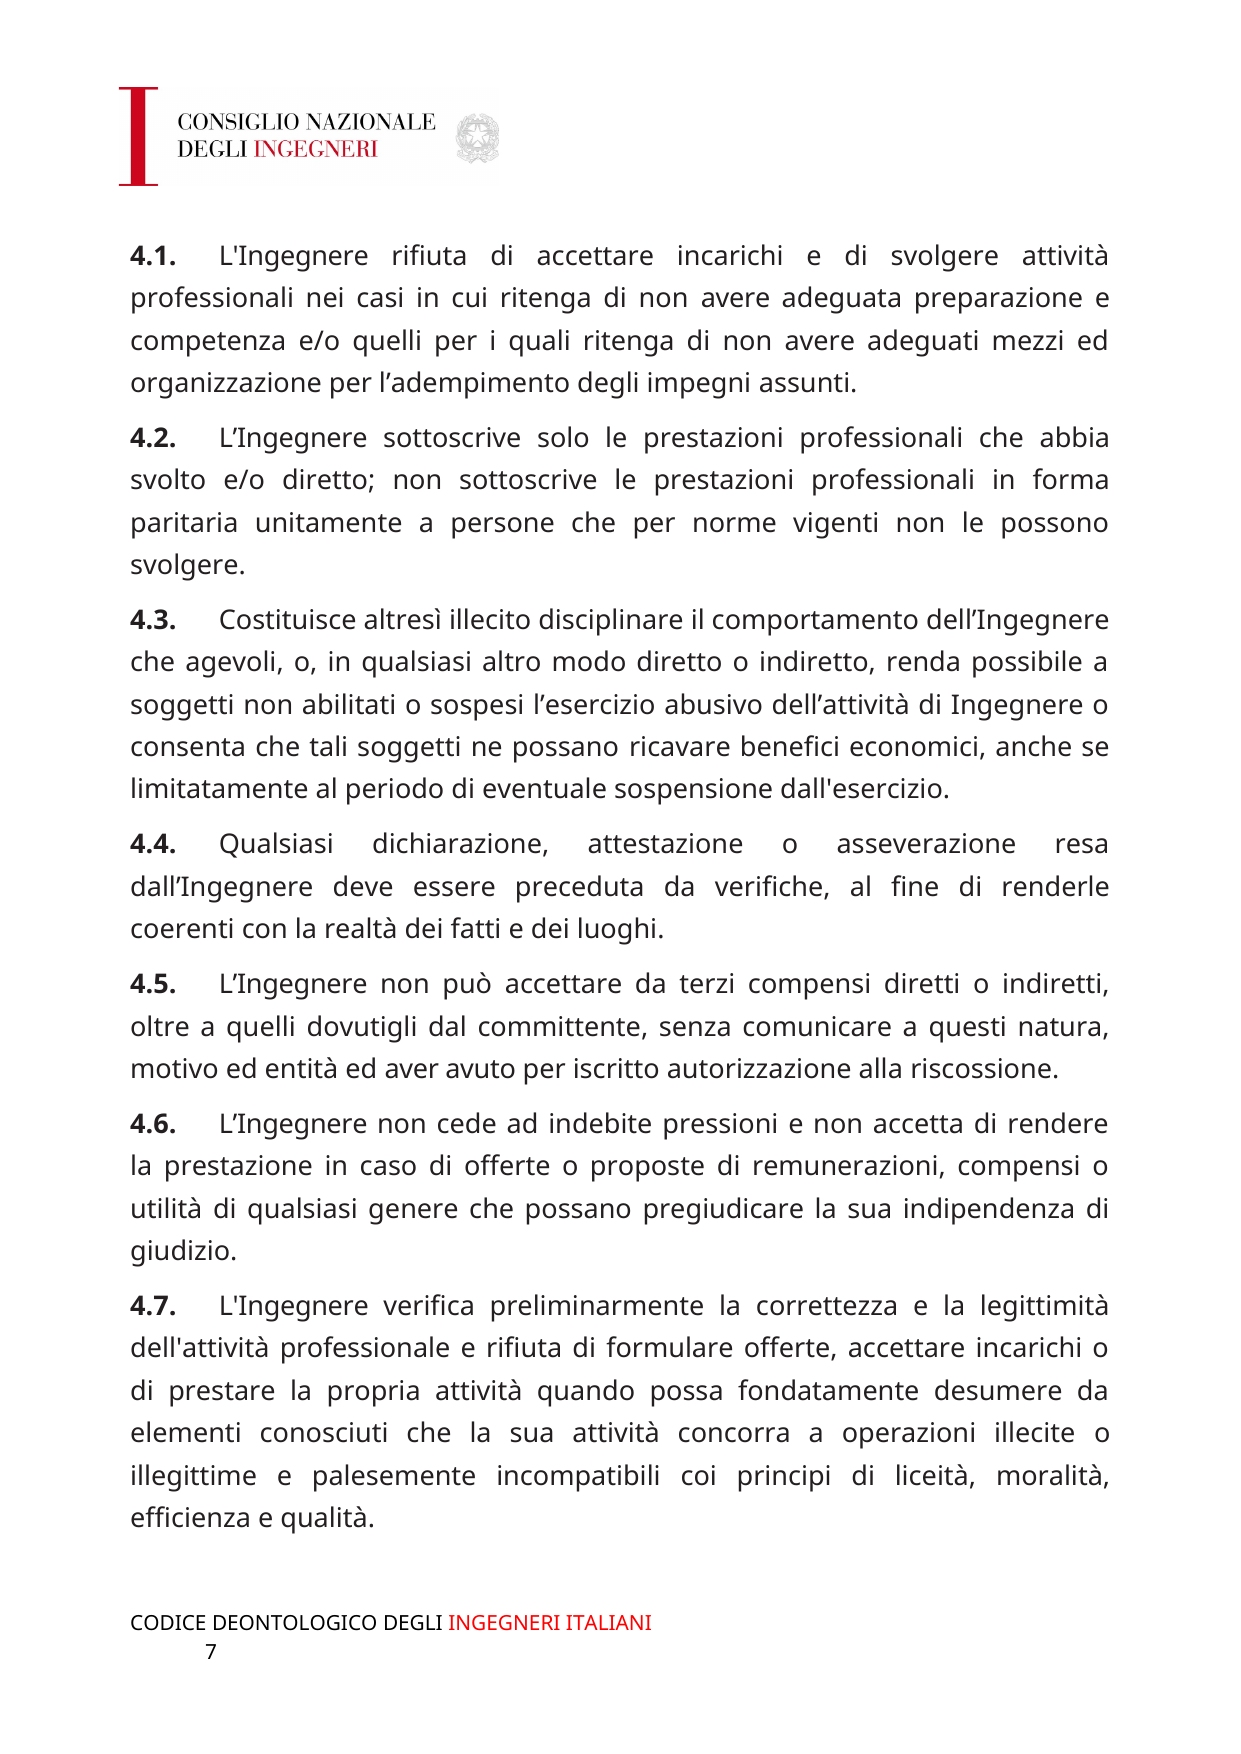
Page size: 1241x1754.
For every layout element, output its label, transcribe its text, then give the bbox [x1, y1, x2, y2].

list Costituisce altresì illecito disciplinare il comportamento dell’Ingegnere che agevoli, o, in qualsiasi altro modo diretto o indiretto, renda possibile a soggetti non abilitati o sospesi l’esercizio abusivo dell’attività di Ingegnere o consenta che tali soggetti ne possano ricavare benefici economici, anche se limitatamente al periodo di eventuale sospensione dall'esercizio. [130, 600, 1110, 807]
list Qualsiasi dichiarazione, attestazione o asseverazione resa dall’Ingegnere deve essere preceduta da verifiche, al fine di renderle coerenti con la realtà dei fatti e dei luoghi. [130, 825, 1110, 947]
list L'Ingegnere verifica preliminarmente la correttezza e la legittimità dell'attività professionale e rifiuta di formulare offerte, accettare incarichi o di prestare la propria attività quando possa fondatamente desumere da elementi conosciuti che la sua attività concorra a operazioni illecite o illegittime e palesemente incompatibili coi principi di liceità, moralità, efficienza e qualità. [130, 1286, 1110, 1535]
list L'Ingegnere rifiuta di accettare incarichi e di svolgere attività professionali nei casi in cui ritenga di non avere adeguata preparazione e competenza e/o quelli per i quali ritenga di non avere adeguati mezzi ed organizzazione per l’adempimento degli impegni assunti. [130, 236, 1110, 400]
list L’Ingegnere sottoscrive solo le prestazioni professionali che abbia svolto e/o diretto; non sottoscrive le prestazioni professionali in forma paritaria unitamente a persone che per norme vigenti non le possono svolgere. [130, 418, 1110, 582]
list L’Ingegnere non può accettare da terzi compensi diretti o indiretti, oltre a quelli dovutigli dal committente, senza comunicare a questi natura, motivo ed entità ed aver avuto per iscritto autorizzazione alla riscossione. [130, 964, 1110, 1086]
picture [118, 87, 499, 186]
list L’Ingegnere non cede ad indebite pressioni e non accetta di rendere la prestazione in caso di offerte o proposte di remunerazioni, compensi o utilità di qualsiasi genere che possano pregiudicare la sua indipendenza di giudizio. [130, 1104, 1110, 1268]
